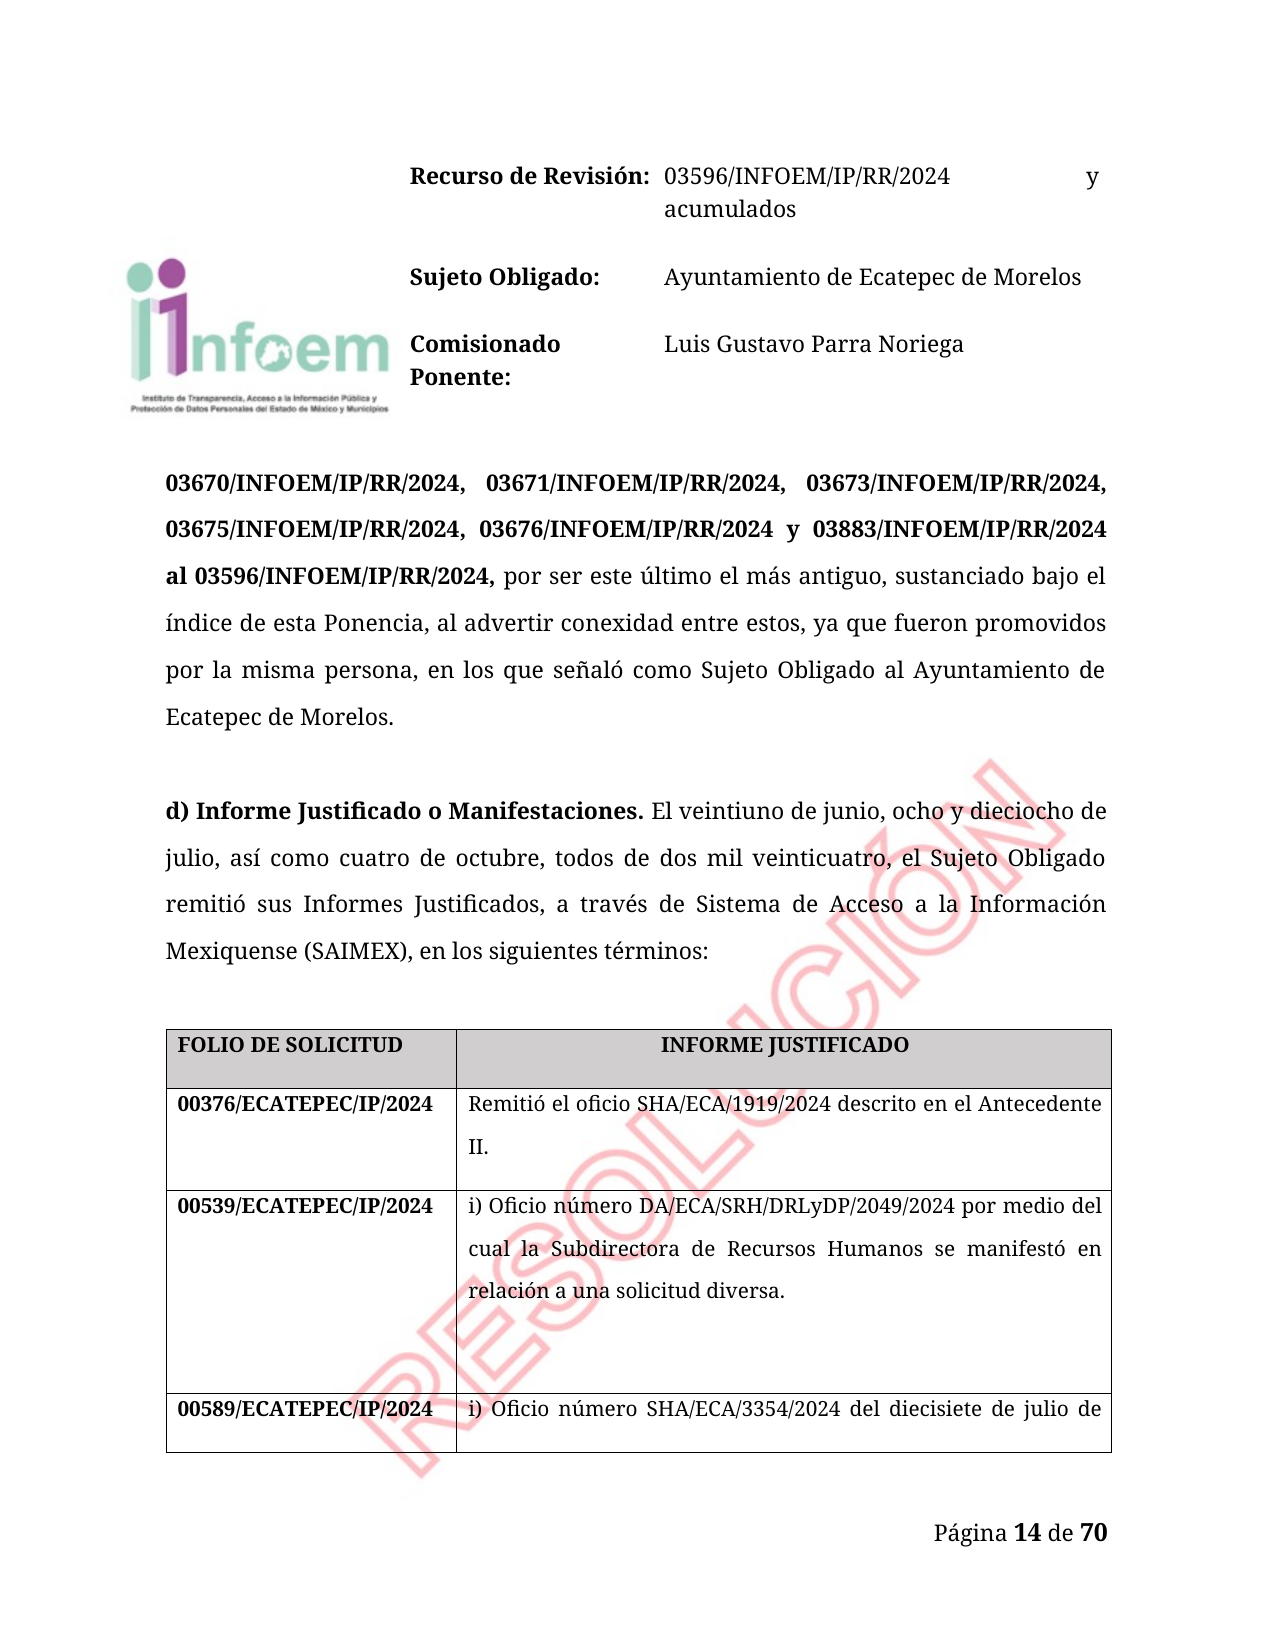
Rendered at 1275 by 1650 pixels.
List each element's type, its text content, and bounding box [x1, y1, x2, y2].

table_cell 00539/ECATEPEC/IP/2024 [167, 1191, 456, 1393]
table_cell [167, 1394, 456, 1452]
table_cell 00376/ECATEPEC/IP/2024 [167, 1089, 456, 1190]
table_header FOLIO DE SOLICITUD [167, 1030, 456, 1088]
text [165, 467, 1107, 732]
table_header INFORME JUSTIFICADO [457, 1030, 1111, 1088]
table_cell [457, 1394, 1111, 1452]
table_cell Remitió el oficio SHA/ECA/1919/2024 descrito en el Antecedente II. [457, 1089, 1111, 1190]
table_cell i) Oficio número DA/ECA/SRH/DRLyDP/2049/2024 por medio del cual la Subdirectora de Recursos Humanos se manifestó en relación a una solicitud diversa. [457, 1191, 1111, 1393]
text d) Informe Justificado o Manifestaciones. El veintiuno de junio, ocho y dieciocho de julio, así como cuatro de octubre, todos de dos mil veinticuatro, el Sujeto Obligado remitió sus Informes Justificados, a través de Sistema de Acceso a la Información Mexiquense (SAIMEX), en los siguientes términos: [165, 795, 1107, 967]
picture [0, 193, 1275, 1650]
